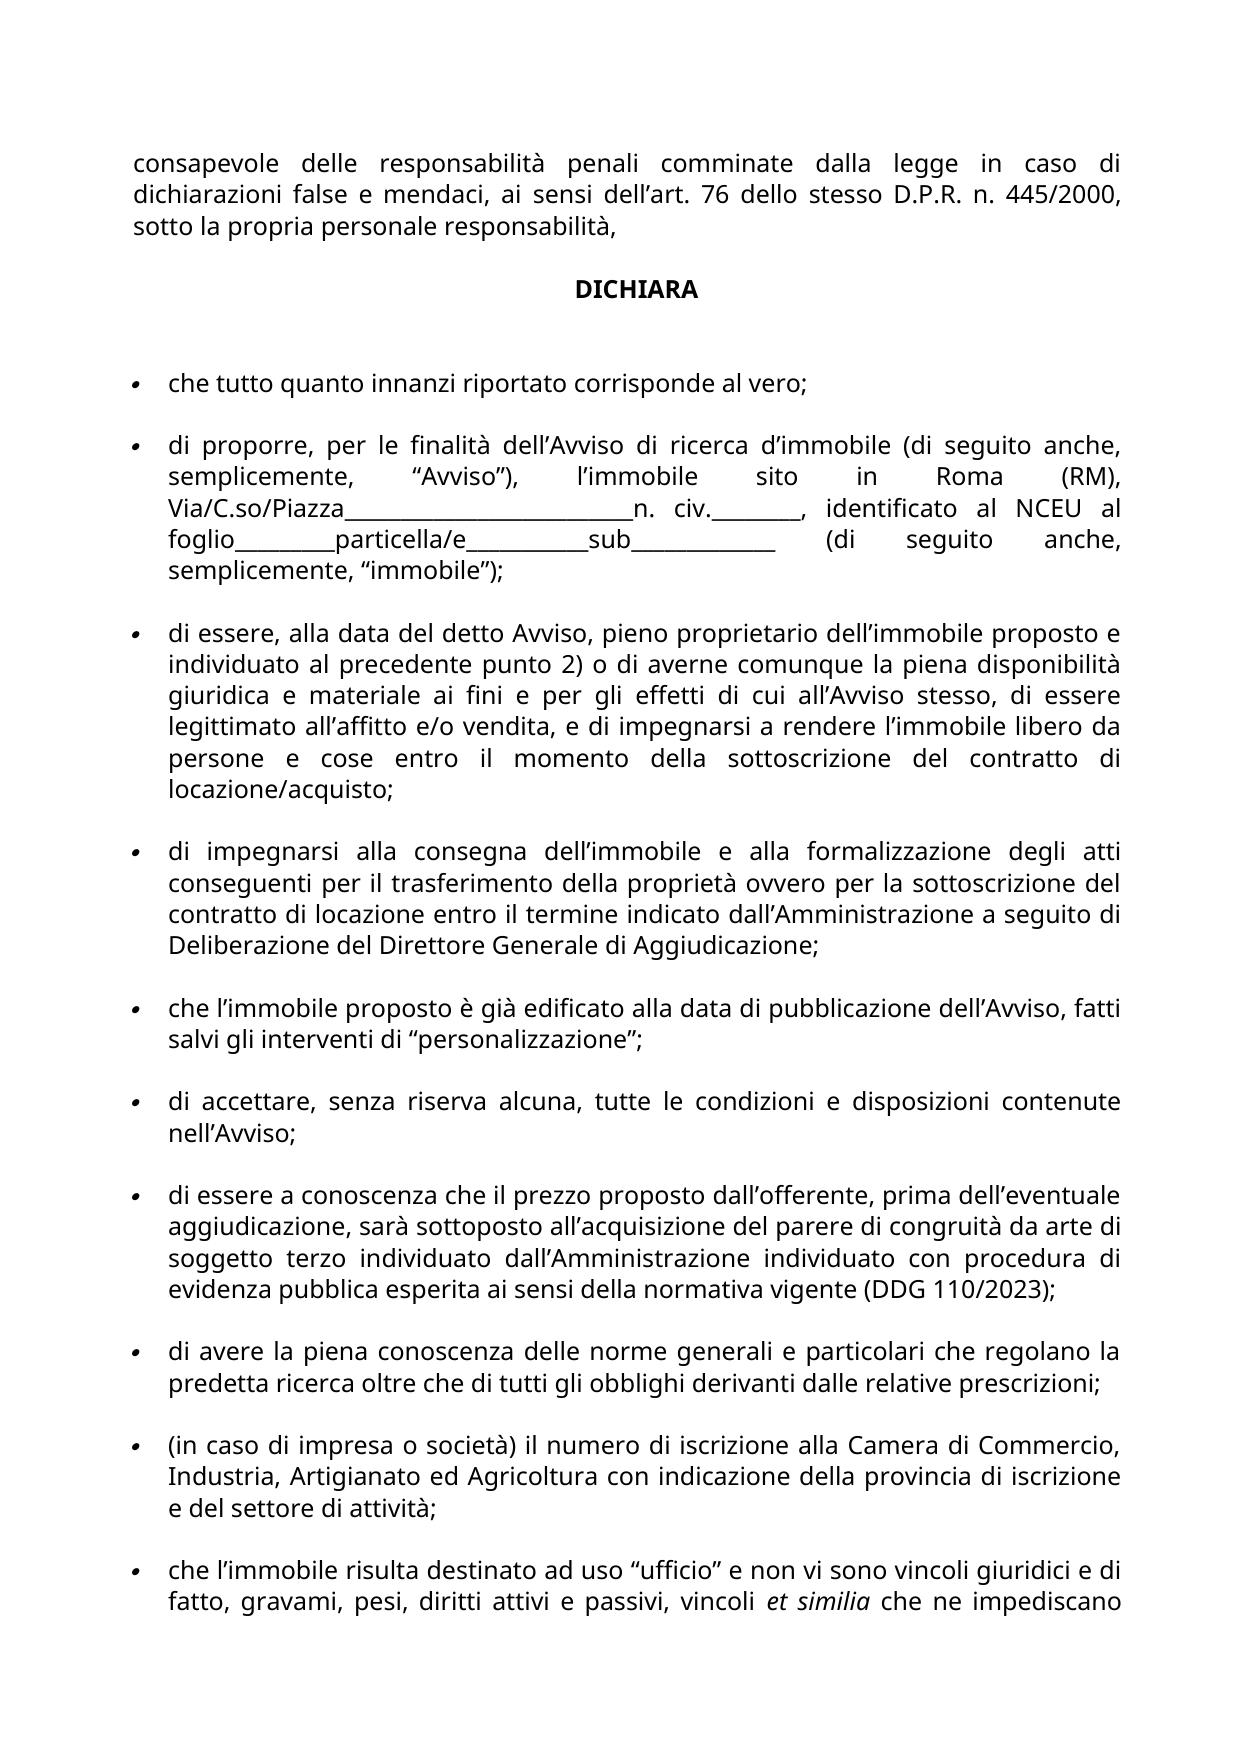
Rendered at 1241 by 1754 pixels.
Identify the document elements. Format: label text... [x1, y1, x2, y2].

list di essere, alla data del detto Avviso, pieno proprietario dell’immobile proposto e individuato al precedente punto 2) o di averne comunque la piena disponibilità giuridica e materiale ai fini e per gli effetti di cui all’Avviso stesso, di essere legittimato all’affitto e/o vendita, e di impegnarsi a rendere l’immobile libero da persone e cose entro il momento della sottoscrizione del contratto di locazione/acquisto; [130, 617, 1122, 804]
text DICHIARA [150, 273, 1122, 304]
list di avere la piena conoscenza delle norme generali e particolari che regolano la predetta ricerca oltre che di tutti gli obblighi derivanti dalle relative prescrizioni; [130, 1336, 1122, 1398]
list (in caso di impresa o società) il numero di iscrizione alla Camera di Commercio, Industria, Artigianato ed Agricoltura con indicazione della provincia di iscrizione e del settore di attività; [130, 1429, 1122, 1523]
list di accettare, senza riserva alcuna, tutte le condizioni e disposizioni contenute nell’Avviso; [130, 1086, 1122, 1148]
list che tutto quanto innanzi riportato corrisponde al vero; [130, 367, 1122, 398]
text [133, 148, 1122, 241]
list di essere a conoscenza che il prezzo proposto dall’offerente, prima dell’eventuale aggiudicazione, sarà sottoposto all’acquisizione del parere di congruità da arte di soggetto terzo individuato dall’Amministrazione individuato con procedura di evidenza pubblica esperita ai sensi della normativa vigente (DDG 110/2023); [130, 1179, 1122, 1304]
list che l’immobile proposto è già edificato alla data di pubblicazione dell’Avviso, fatti salvi gli interventi di “personalizzazione”; [130, 992, 1122, 1054]
list di proporre, per le finalità dell’Avviso di ricerca d’immobile (di seguito anche, semplicemente, “Avviso”), l’immobile sito in Roma (RM), Via/C.so/Piazza__________________________n. civ.________, identificato al NCEU al foglio_________particella/e___________sub_____________ (di seguito anche, semplicemente, “immobile”); [130, 429, 1122, 586]
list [130, 1554, 1122, 1617]
list di impegnarsi alla consegna dell’immobile e alla formalizzazione degli atti conseguenti per il trasferimento della proprietà ovvero per la sottoscrizione del contratto di locazione entro il termine indicato dall’Amministrazione a seguito di Deliberazione del Direttore Generale di Aggiudicazione; [130, 836, 1122, 961]
